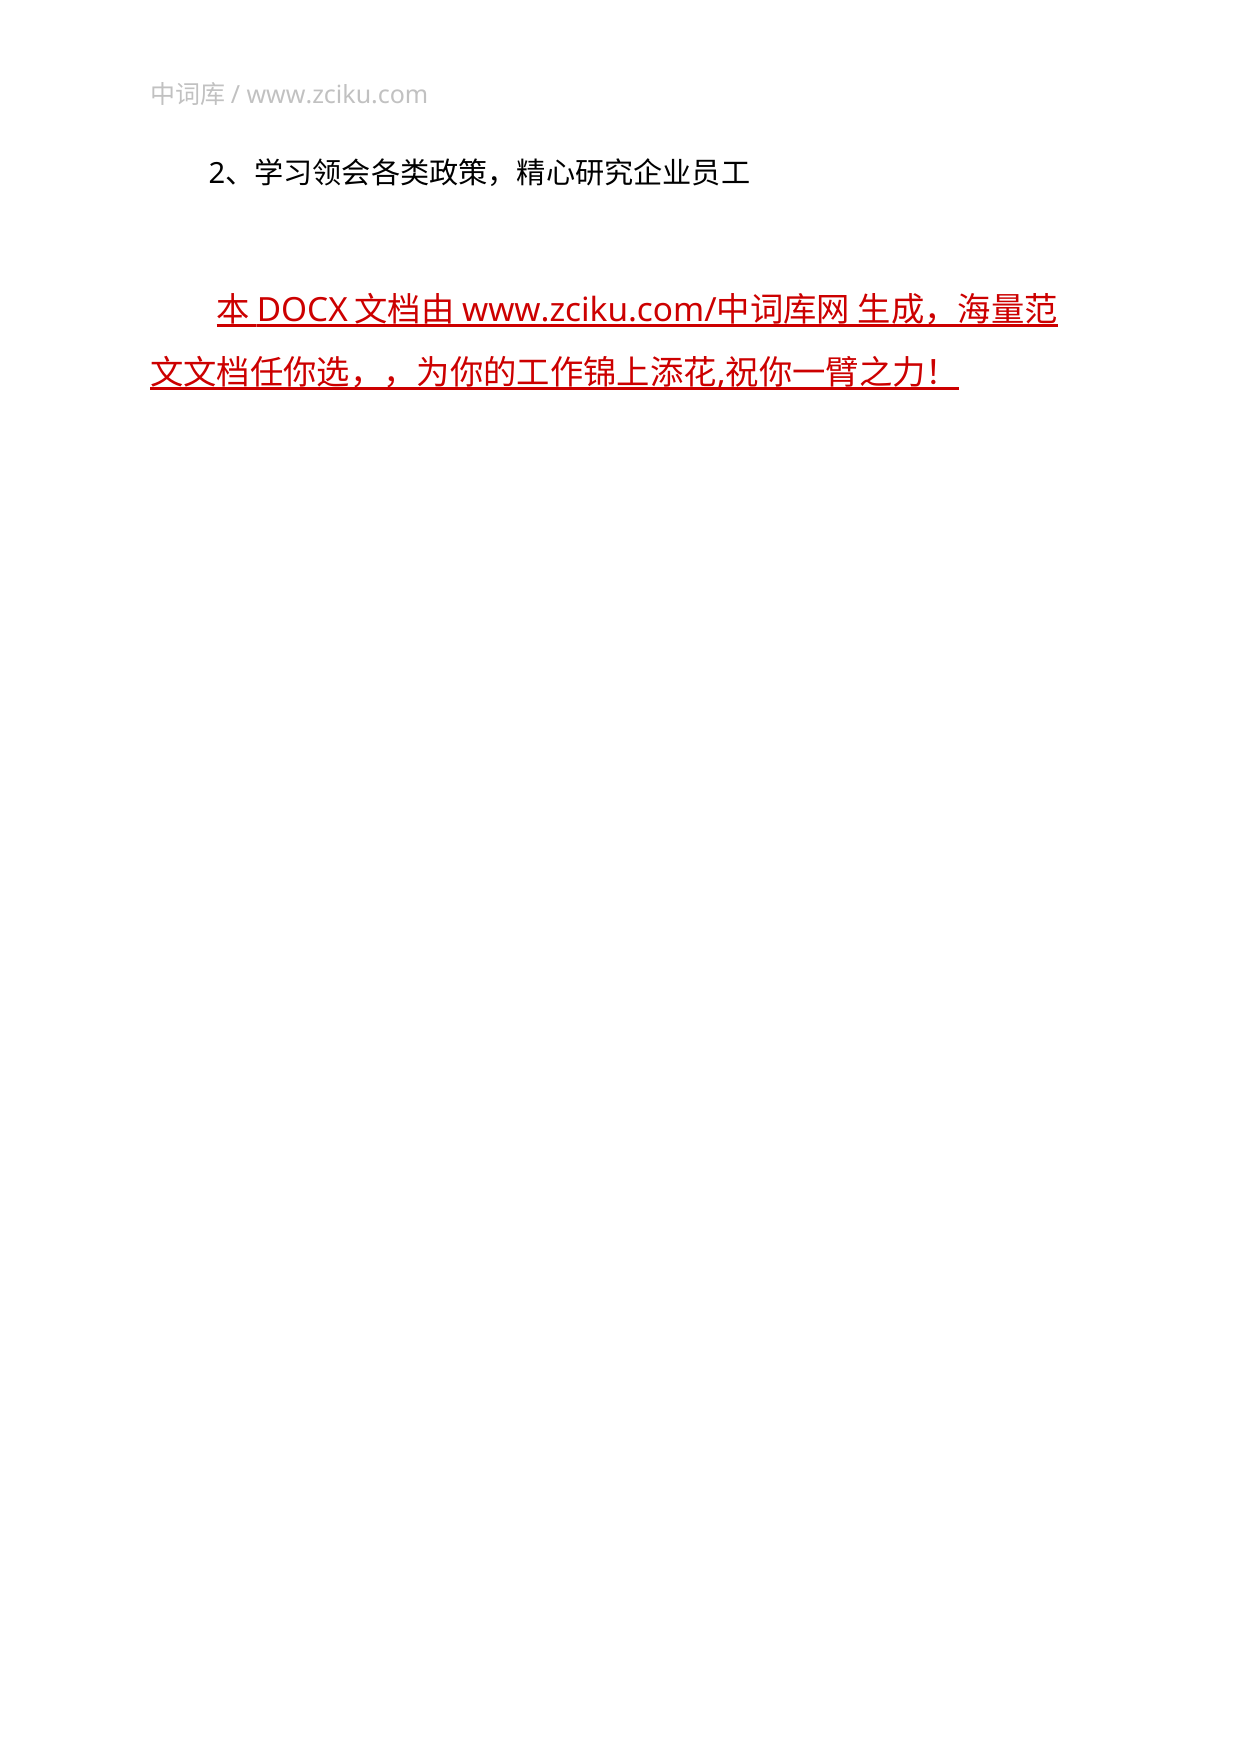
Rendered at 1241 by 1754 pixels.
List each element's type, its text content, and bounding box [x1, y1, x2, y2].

text 2、学习领会各类政策，精心研究企业员工 [150, 150, 1090, 192]
text 本DOCX文档由 www.zciku.com/中词库网 生成，海量范文文档任你选，，为你的工作锦上添花,祝你一臂之力！ [150, 283, 1090, 394]
